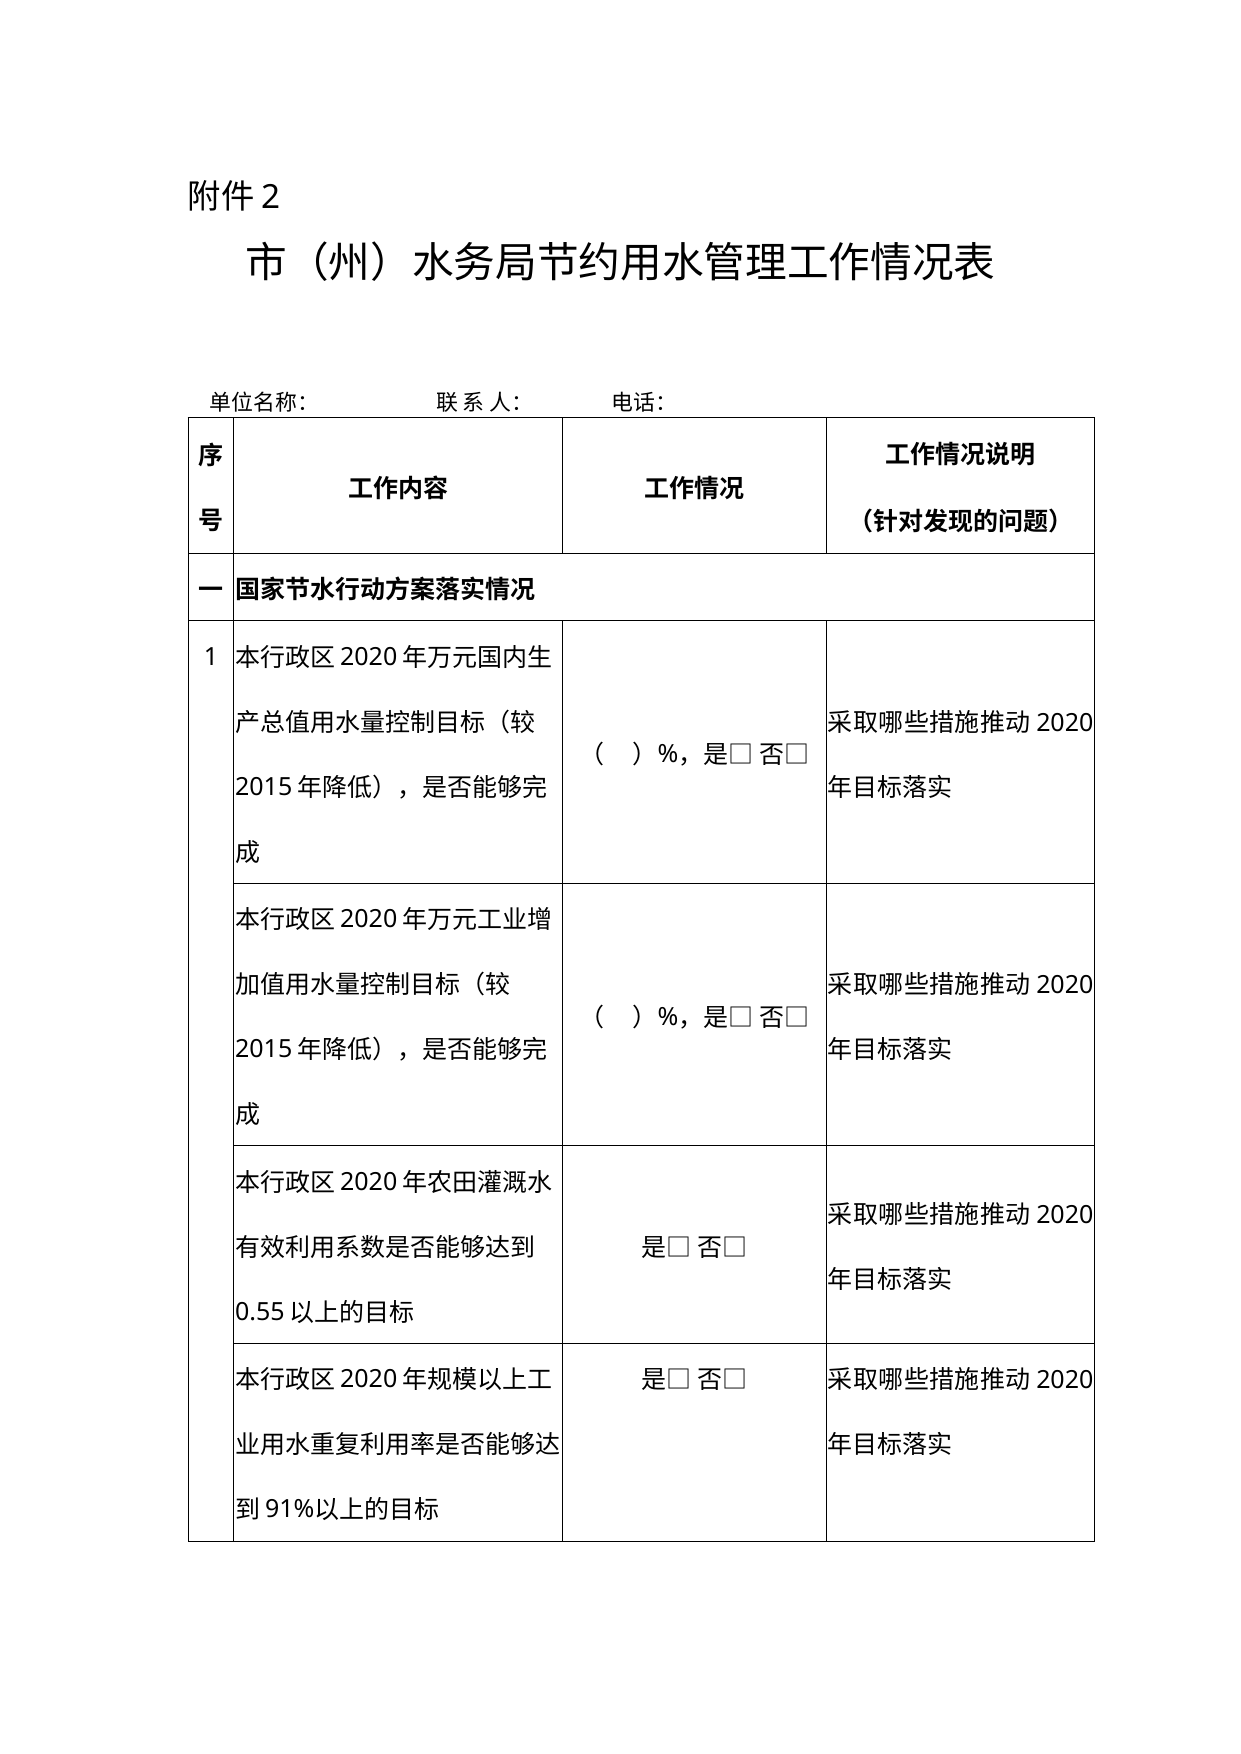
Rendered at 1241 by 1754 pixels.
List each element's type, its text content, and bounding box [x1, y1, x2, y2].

table_header 工作情况 [563, 418, 826, 552]
table_cell 本行政区2020年农田灌溉水有效利用系数是否能够达到0.55以上的目标 [234, 1146, 562, 1343]
table_cell （针对发现的问题） [827, 485, 1094, 552]
table_cell 采取哪些措施推动2020年目标落实 [827, 884, 1094, 1145]
text 市（州）水务局节约用水管理工作情况表 [187, 227, 1053, 292]
table_cell 是□ 否□ [563, 1146, 826, 1343]
text 单位名称： 联 系 人： 电话： [187, 385, 1053, 417]
table_cell 本行政区2020年万元国内生产总值用水量控制目标（较2015年降低），是否能够完成 [234, 621, 562, 883]
table_cell 国家节水行动方案落实情况 [234, 554, 1094, 620]
table_cell （ ）%，是□ 否□ [563, 621, 826, 883]
table_cell 本行政区2020年万元工业增加值用水量控制目标（较2015年降低），是否能够完成 [234, 884, 562, 1145]
table_cell 一 [189, 554, 233, 620]
table_header 序号 [189, 418, 233, 552]
table_cell 采取哪些措施推动2020年目标落实 [827, 1344, 1094, 1541]
text 附件2 [187, 162, 1053, 227]
table_cell 本行政区2020年规模以上工业用水重复利用率是否能够达到91%以上的目标 [234, 1344, 562, 1541]
table_cell 采取哪些措施推动2020年目标落实 [827, 621, 1094, 883]
table_cell 1 [189, 621, 233, 1541]
table_cell （ ）%，是□ 否□ [563, 884, 826, 1145]
table_cell 采取哪些措施推动2020年目标落实 [827, 1146, 1094, 1343]
table_header 工作情况说明 [827, 418, 1094, 485]
table_header 工作内容 [234, 418, 562, 552]
table_cell 是□ 否□ [563, 1344, 826, 1541]
